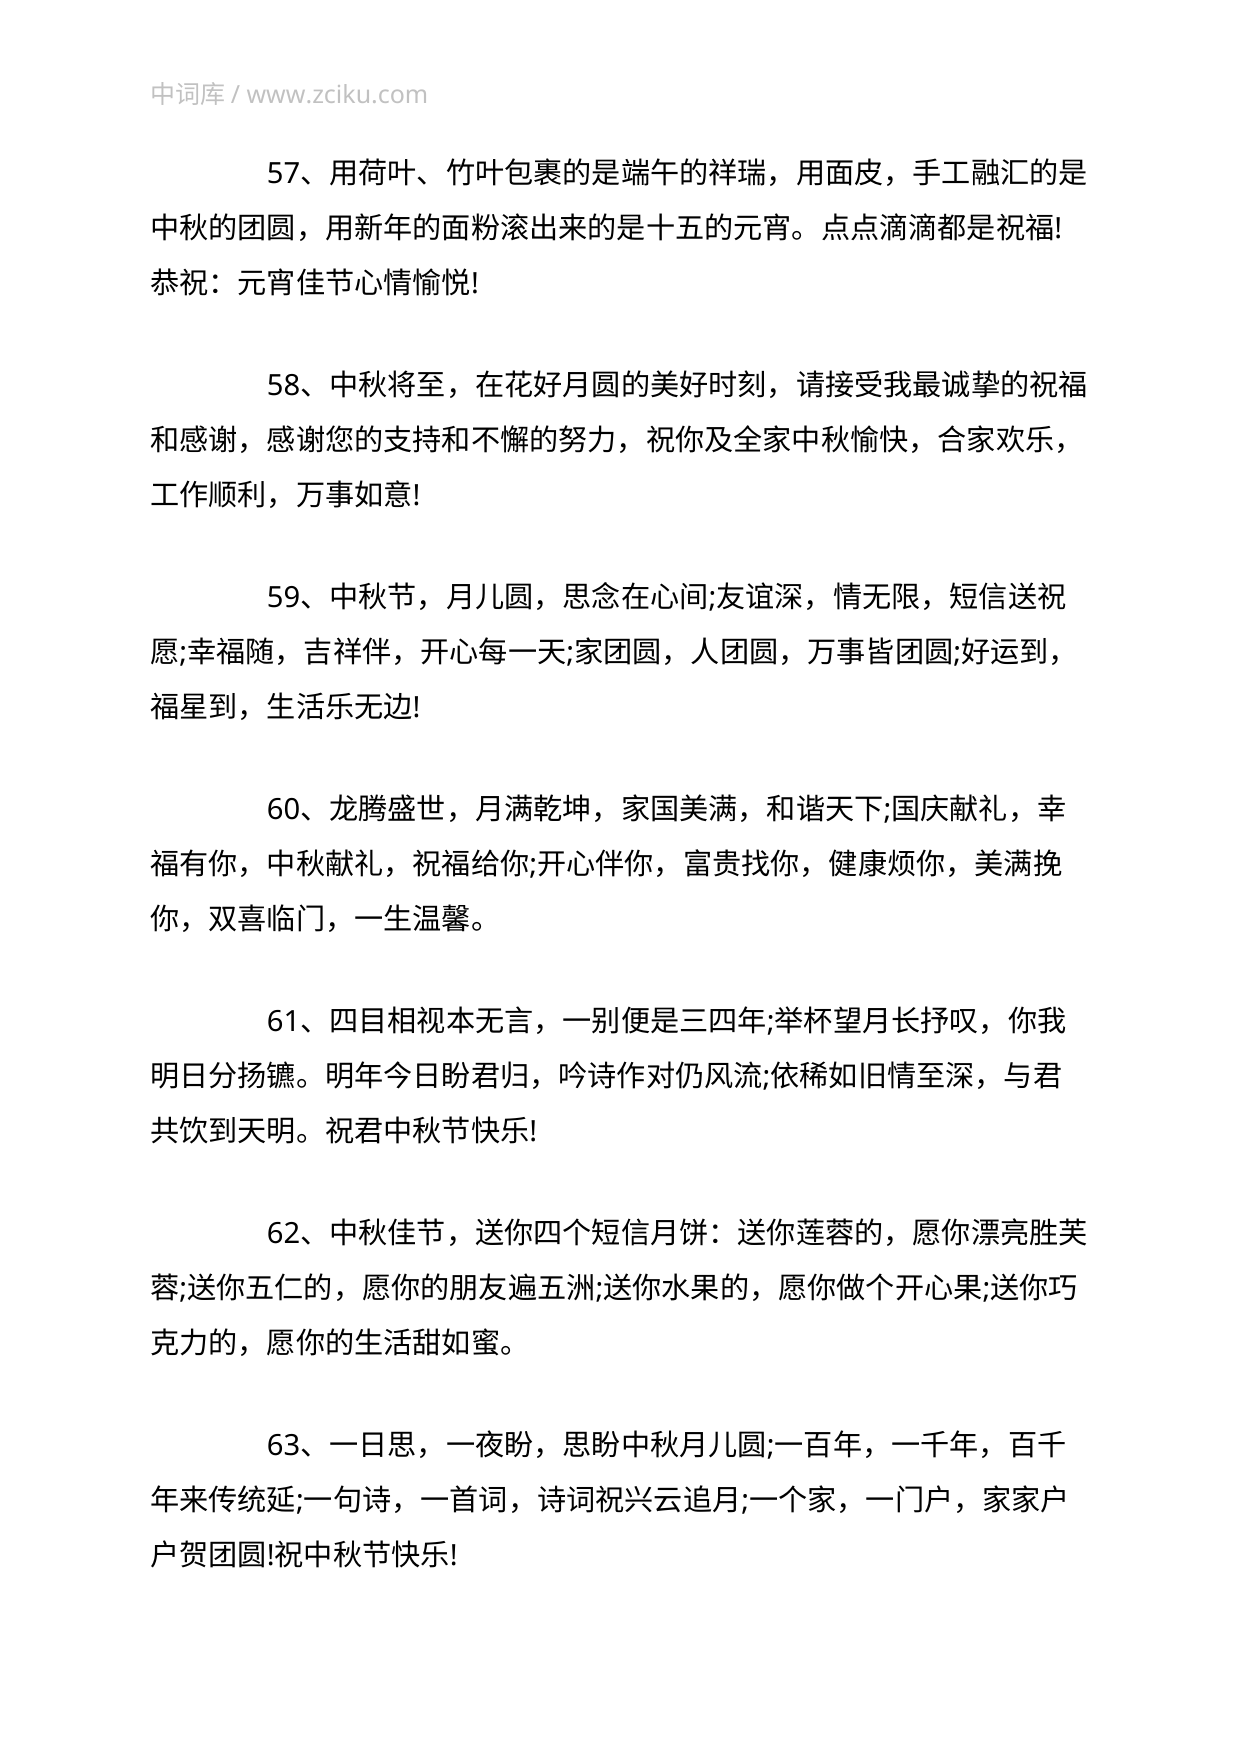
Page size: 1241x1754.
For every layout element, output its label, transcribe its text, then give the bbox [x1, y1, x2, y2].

text 63、一日思，一夜盼，思盼中秋月儿圆;一百年，一千年，百千年来传统延;一句诗，一首词，诗词祝兴云追月;一个家，一门户，家家户户贺团圆!祝中秋节快乐! [150, 1421, 1090, 1574]
text 57、用荷叶、竹叶包裹的是端午的祥瑞，用面皮，手工融汇的是中秋的团圆，用新年的面粉滚出来的是十五的元宵。点点滴滴都是祝福!恭祝：元宵佳节心情愉悦! [150, 150, 1090, 302]
text 61、四目相视本无言，一别便是三四年;举杯望月长抒叹，你我明日分扬镳。明年今日盼君归，吟诗作对仍风流;依稀如旧情至深，与君共饮到天明。祝君中秋节快乐! [150, 998, 1090, 1150]
text 62、中秋佳节，送你四个短信月饼：送你莲蓉的，愿你漂亮胜芙蓉;送你五仁的，愿你的朋友遍五洲;送你水果的，愿你做个开心果;送你巧克力的，愿你的生活甜如蜜。 [150, 1209, 1090, 1362]
text 60、龙腾盛世，月满乾坤，家国美满，和谐天下;国庆献礼，幸福有你，中秋献礼，祝福给你;开心伴你，富贵找你，健康烦你，美满挽你，双喜临门，一生温馨。 [150, 786, 1090, 938]
text 58、中秋将至，在花好月圆的美好时刻，请接受我最诚挚的祝福和感谢，感谢您的支持和不懈的努力，祝你及全家中秋愉快，合家欢乐，工作顺利，万事如意! [150, 362, 1090, 514]
text 59、中秋节，月儿圆，思念在心间;友谊深，情无限，短信送祝愿;幸福随，吉祥伴，开心每一天;家团圆，人团圆，万事皆团圆;好运到，福星到，生活乐无边! [150, 574, 1090, 726]
